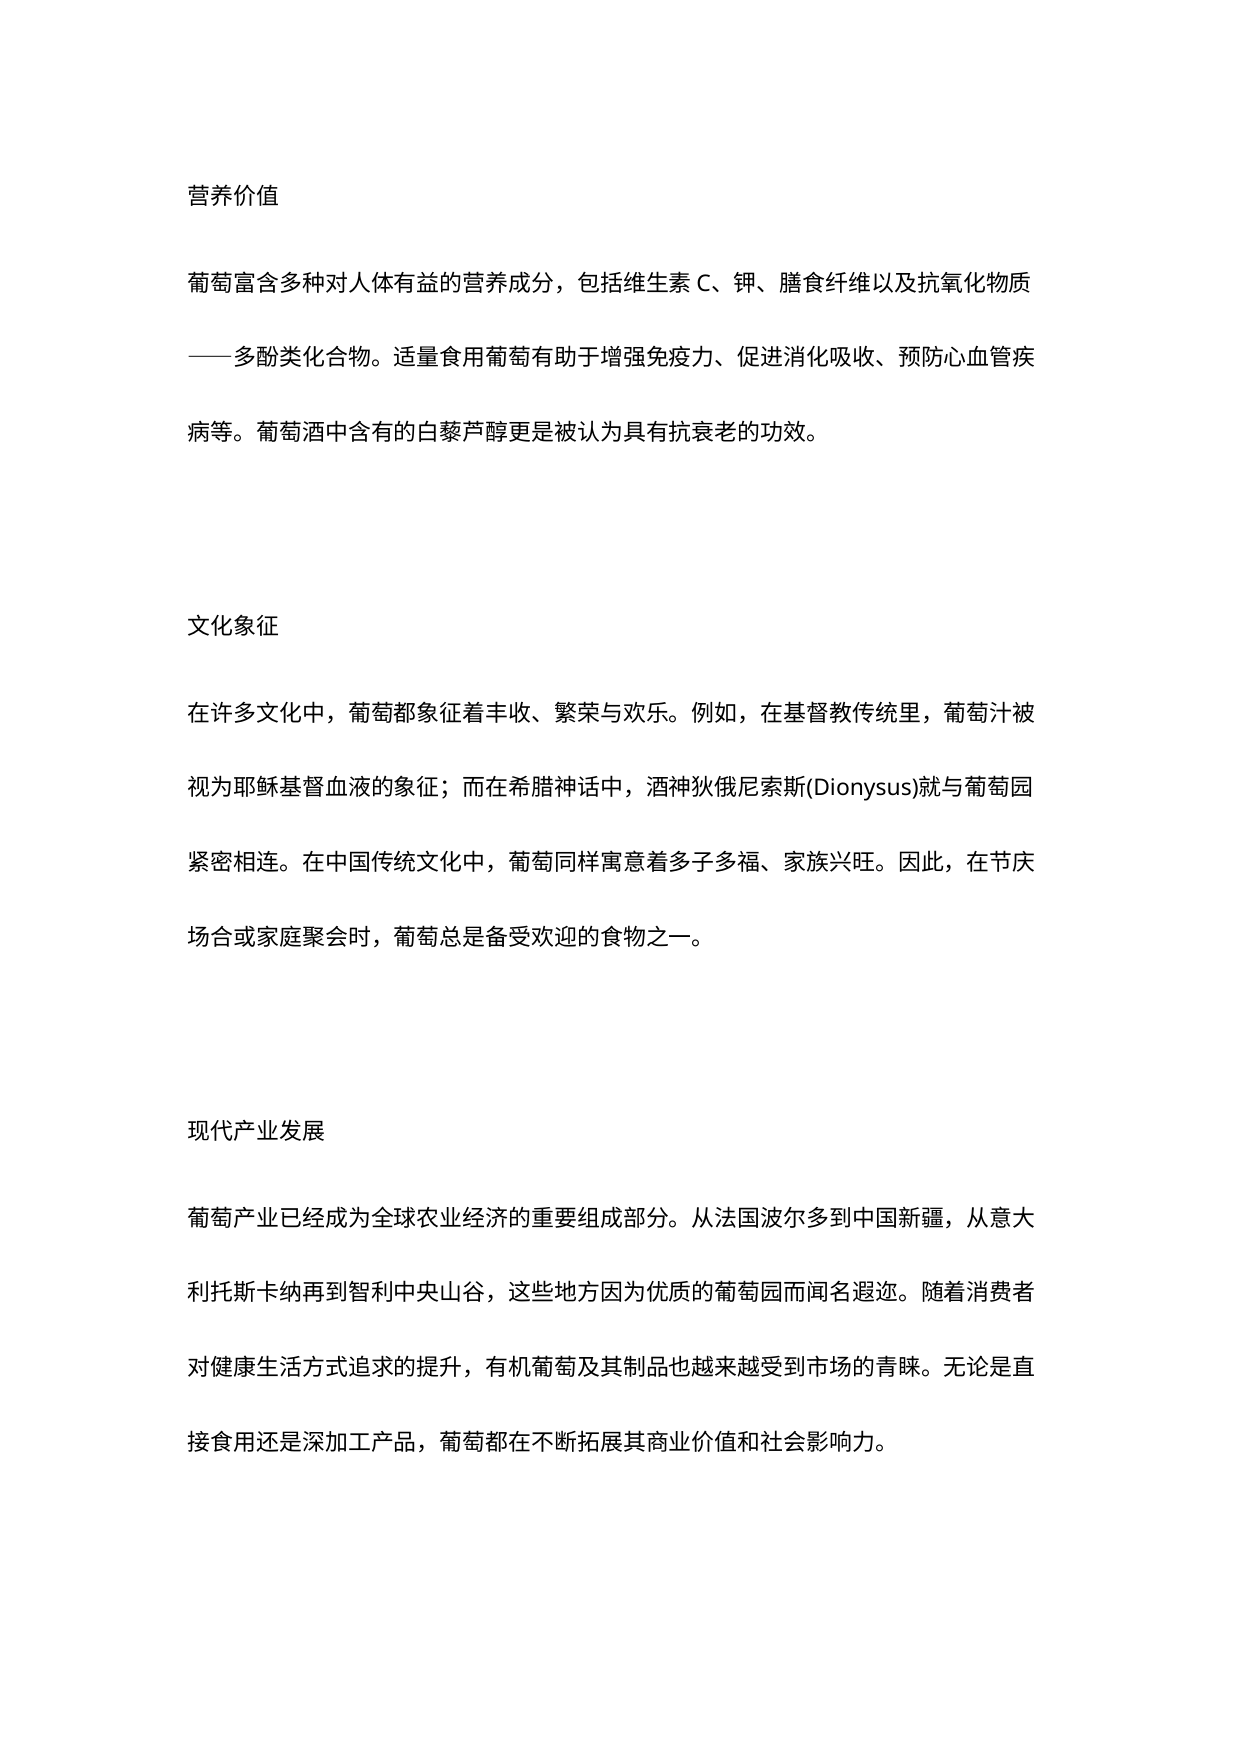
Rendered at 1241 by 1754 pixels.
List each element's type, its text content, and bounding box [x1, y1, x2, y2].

text 在许多文化中，葡萄都象征着丰收、繁荣与欢乐。例如，在基督教传统里，葡萄汁被视为耶稣基督血液的象征；而在希腊神话中，酒神狄俄尼索斯(Dionysus)就与葡萄园紧密相连。在中国传统文化中，葡萄同样寓意着多子多福、家族兴旺。因此，在节庆场合或家庭聚会时，葡萄总是备受欢迎的食物之一。 [187, 679, 1053, 968]
text 现代产业发展 [187, 1097, 1053, 1162]
text 葡萄产业已经成为全球农业经济的重要组成部分。从法国波尔多到中国新疆，从意大利托斯卡纳再到智利中央山谷，这些地方因为优质的葡萄园而闻名遐迩。随着消费者对健康生活方式追求的提升，有机葡萄及其制品也越来越受到市场的青睐。无论是直接食用还是深加工产品，葡萄都在不断拓展其商业价值和社会影响力。 [187, 1184, 1053, 1473]
text 葡萄富含多种对人体有益的营养成分，包括维生素C、钾、膳食纤维以及抗氧化物质——多酚类化合物。适量食用葡萄有助于增强免疫力、促进消化吸收、预防心血管疾病等。葡萄酒中含有的白藜芦醇更是被认为具有抗衰老的功效。 [187, 248, 1053, 463]
text 营养价值 [187, 162, 1053, 227]
text 文化象征 [187, 592, 1053, 657]
